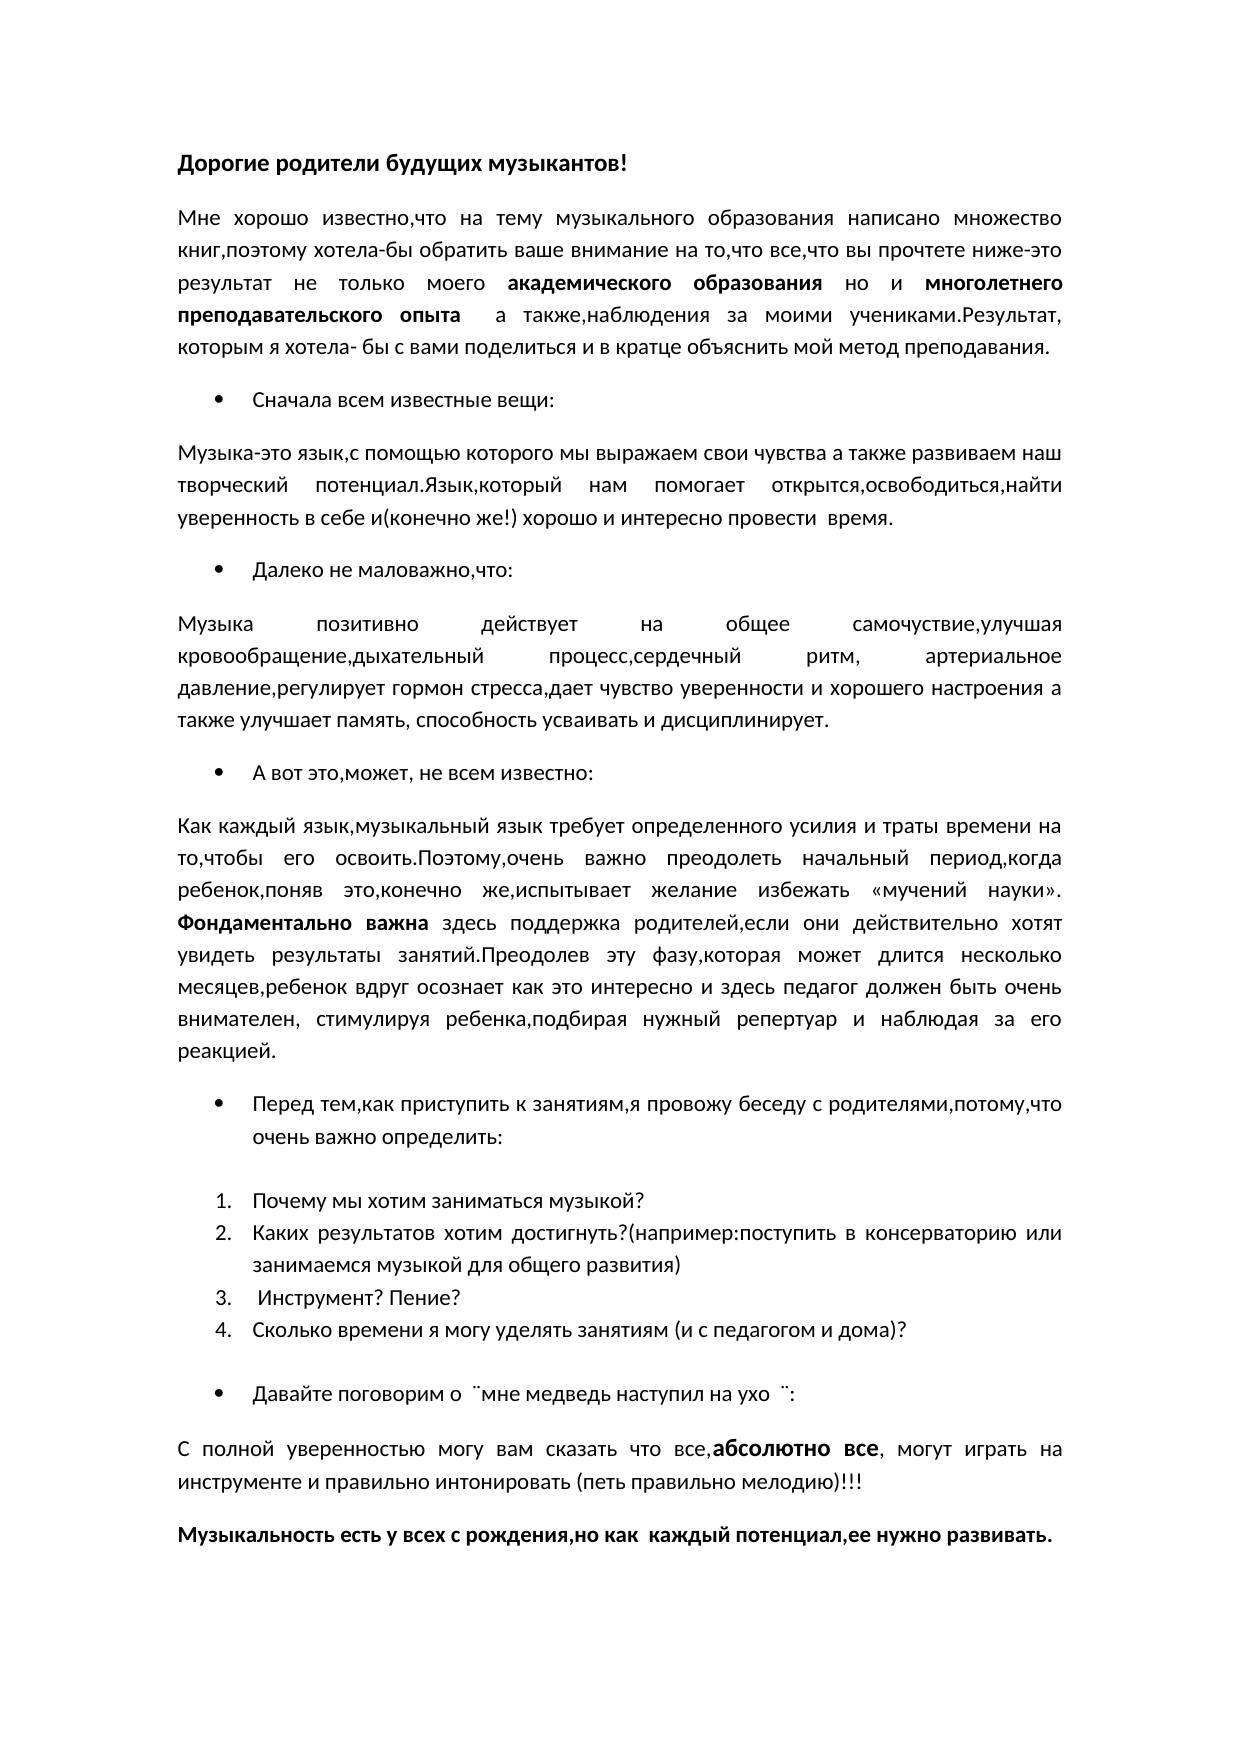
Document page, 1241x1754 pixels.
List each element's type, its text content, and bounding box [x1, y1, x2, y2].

list Сначала всем известные вещи: [215, 385, 1063, 413]
text Музыка-это язык,с помощью которого мы выражаем свои чувства а также развиваем наш творческий потенциал.Язык,который нам помогает открытся,освободиться,найти уверенность в себе и(конечно же!) хорошо и интересно провести время. [177, 438, 1063, 531]
list Каких результатов хотим достигнуть?(например:поступить в консерваторию или занимаемся музыкой для общего развития) [215, 1218, 1063, 1278]
text С полной уверенностью могу вам сказать что все,абсолютно все, могут играть на инструменте и правильно интонировать (петь правильно мелодию)!!! [177, 1432, 1063, 1495]
list Почему мы хотим заниматься музыкой? [215, 1186, 1063, 1214]
text Дорогие родители будущих музыкантов! [177, 148, 1063, 178]
text Как каждый язык,музыкальный язык требует определенного усилия и траты времени на то,чтобы его освоить.Поэтому,очень важно преодолеть начальный период,когда ребенок,поняв это,конечно же,испытывает желание избежать «мучений науки». Фондаментально важна здесь поддержка родителей,если они действительно хотят увидеть результаты занятий.Преодолев эту фазу,которая может длится несколько месяцев,ребенок вдруг осознает как это интересно и здесь педагог должен быть очень внимателен, стимулируя ребенка,подбирая нужный репертуар и наблюдая за его реакцией. [177, 811, 1063, 1064]
list Инструмент? Пение? [215, 1283, 1063, 1311]
text Мне хорошо известно,что на тему музыкального образования написано множество книг,поэтому хотела-бы обратить ваше внимание на то,что все,что вы прочтете ниже-это результат не только моего академического образования но и многолетнего преподавательского опыта а также,наблюдения за моими учениками.Результат, которым я хотела- бы с вами поделиться и в кратце объяснить мой метод преподавания. [177, 203, 1063, 360]
text Музыкальность есть у всех с рождения,но как каждый потенциал,ее нужно развивать. [177, 1520, 1063, 1548]
list Сколько времени я могу уделять занятиям (и с педагогом и дома)? [215, 1315, 1063, 1343]
text Музыка позитивно действует на общее самочуствие,улучшая кровообращение,дыхательный процесс,сердечный ритм, артериальное давление,регулирует гормон стресса,дает чувство уверенности и хорошего настроения а также улучшает память, способность усваивать и дисциплинирует. [177, 609, 1063, 733]
list А вот это,может, не всем известно: [215, 758, 1063, 786]
list Перед тем,как приступить к занятиям,я провожу беседу с родителями,потому,что очень важно определить: [215, 1089, 1063, 1150]
list Далеко не маловажно,что: [215, 556, 1063, 584]
list Давайте поговорим о ¨мне медведь наступил на ухо ¨: [215, 1379, 1063, 1407]
